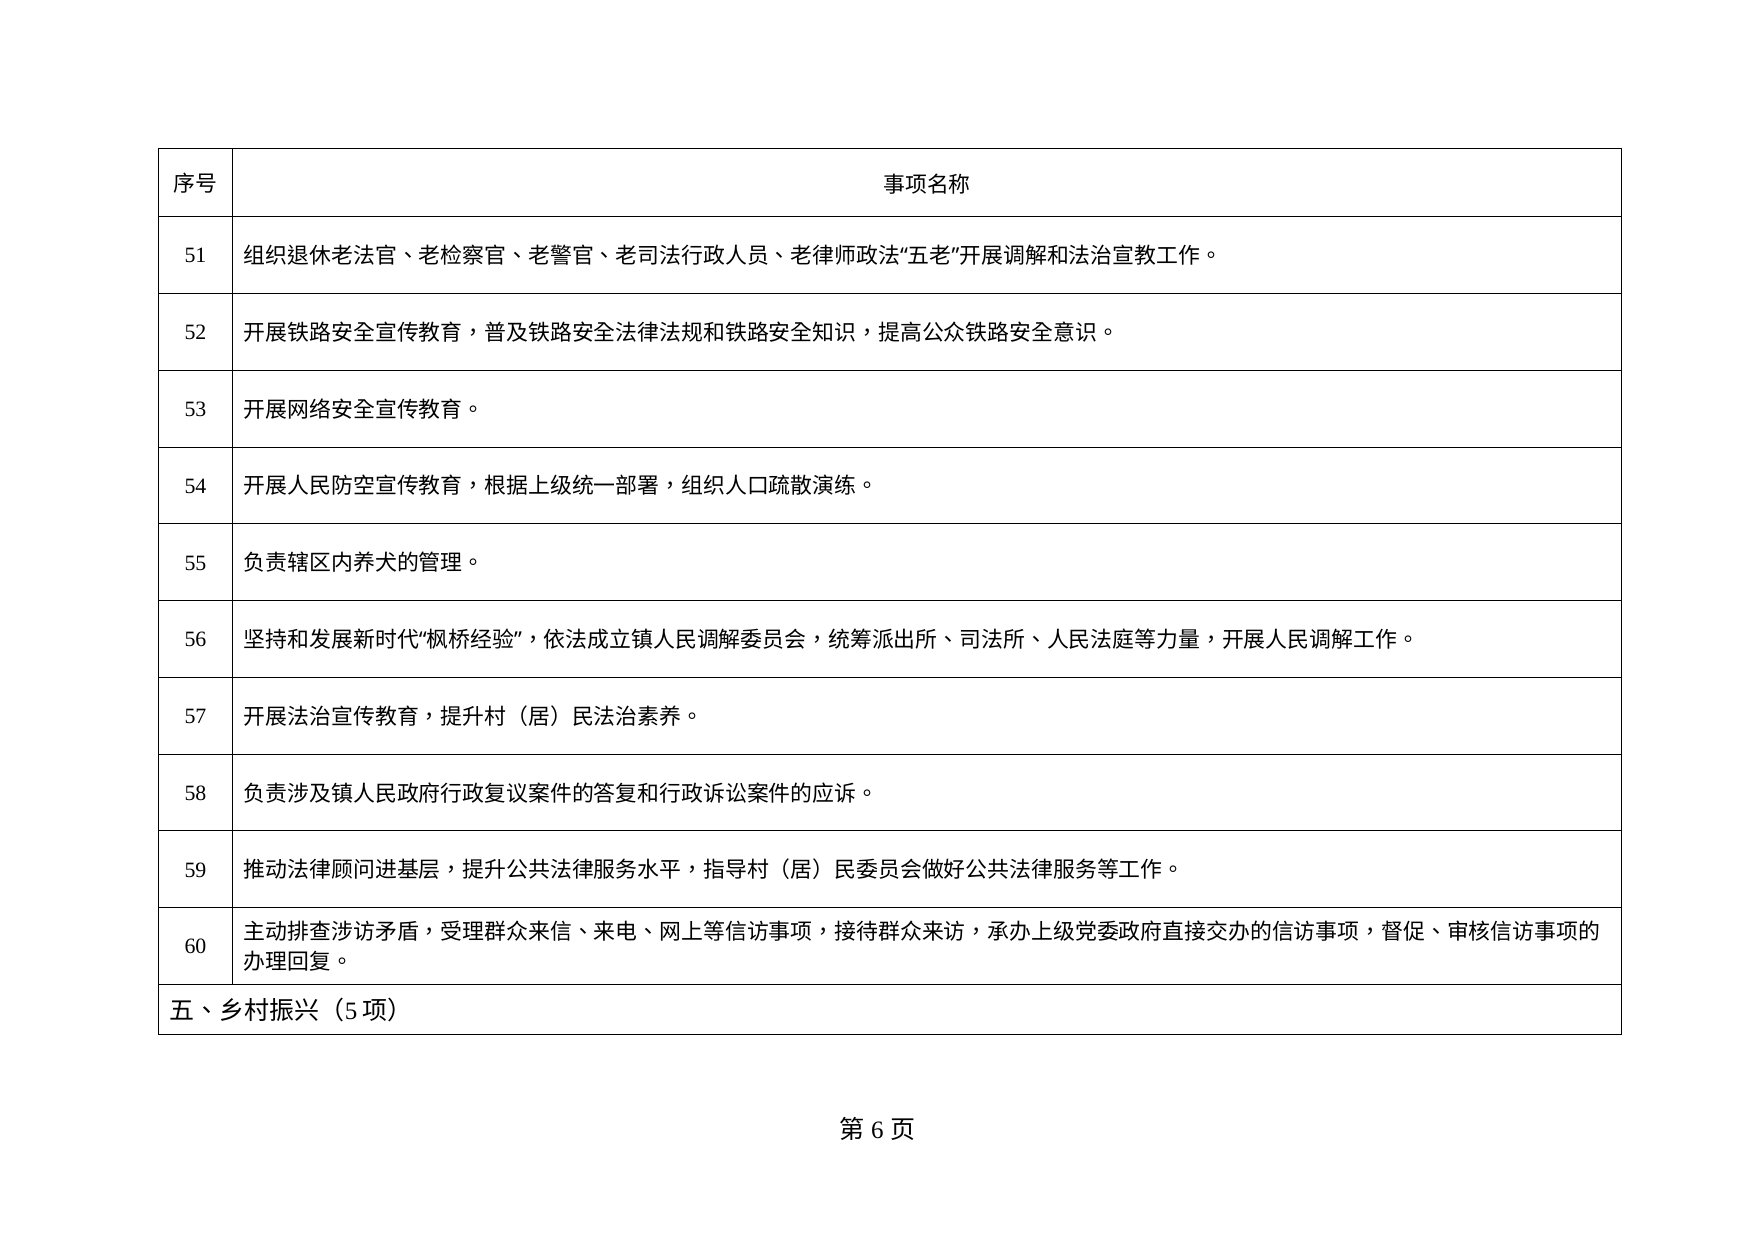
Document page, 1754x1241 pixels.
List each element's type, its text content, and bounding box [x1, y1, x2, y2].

table_cell 开展网络安全宣传教育。 [233, 371, 1621, 447]
table_cell 负责辖区内养犬的管理。 [233, 524, 1621, 600]
table_header 事项名称 [233, 149, 1621, 216]
table_cell 坚持和发展新时代“枫桥经验”，依法成立镇人民调解委员会，统筹派出所、司法所、人民法庭等力量，开展人民调解工作。 [233, 601, 1621, 677]
table_cell 55 [159, 524, 232, 600]
table_cell 58 [159, 755, 232, 830]
table_cell 组织退休老法官、老检察官、老警官、老司法行政人员、老律师政法“五老”开展调解和法治宣教工作。 [233, 217, 1621, 293]
table_cell 51 [159, 217, 232, 293]
table_cell 59 [159, 831, 232, 907]
table_cell 57 [159, 678, 232, 754]
table_cell 推动法律顾问进基层，提升公共法律服务水平，指导村（居）民委员会做好公共法律服务等工作。 [233, 831, 1621, 907]
table_cell 开展法治宣传教育，提升村（居）民法治素养。 [233, 678, 1621, 754]
table_cell 56 [159, 601, 232, 677]
table_cell 60 [159, 908, 232, 984]
table_cell 主动排查涉访矛盾，受理群众来信、来电、网上等信访事项，接待群众来访，承办上级党委政府直接交办的信访事项，督促、审核信访事项的办理回复。 [233, 908, 1621, 984]
table_cell 52 [159, 294, 232, 370]
table_header 序号 [159, 149, 232, 216]
table_cell 开展人民防空宣传教育，根据上级统一部署，组织人口疏散演练。 [233, 448, 1621, 523]
table_cell 开展铁路安全宣传教育，普及铁路安全法律法规和铁路安全知识，提高公众铁路安全意识。 [233, 294, 1621, 370]
table_cell 五、乡村振兴（5项） [159, 985, 1621, 1034]
table_cell 53 [159, 371, 232, 447]
table_cell 负责涉及镇人民政府行政复议案件的答复和行政诉讼案件的应诉。 [233, 755, 1621, 830]
table_cell 54 [159, 448, 232, 523]
